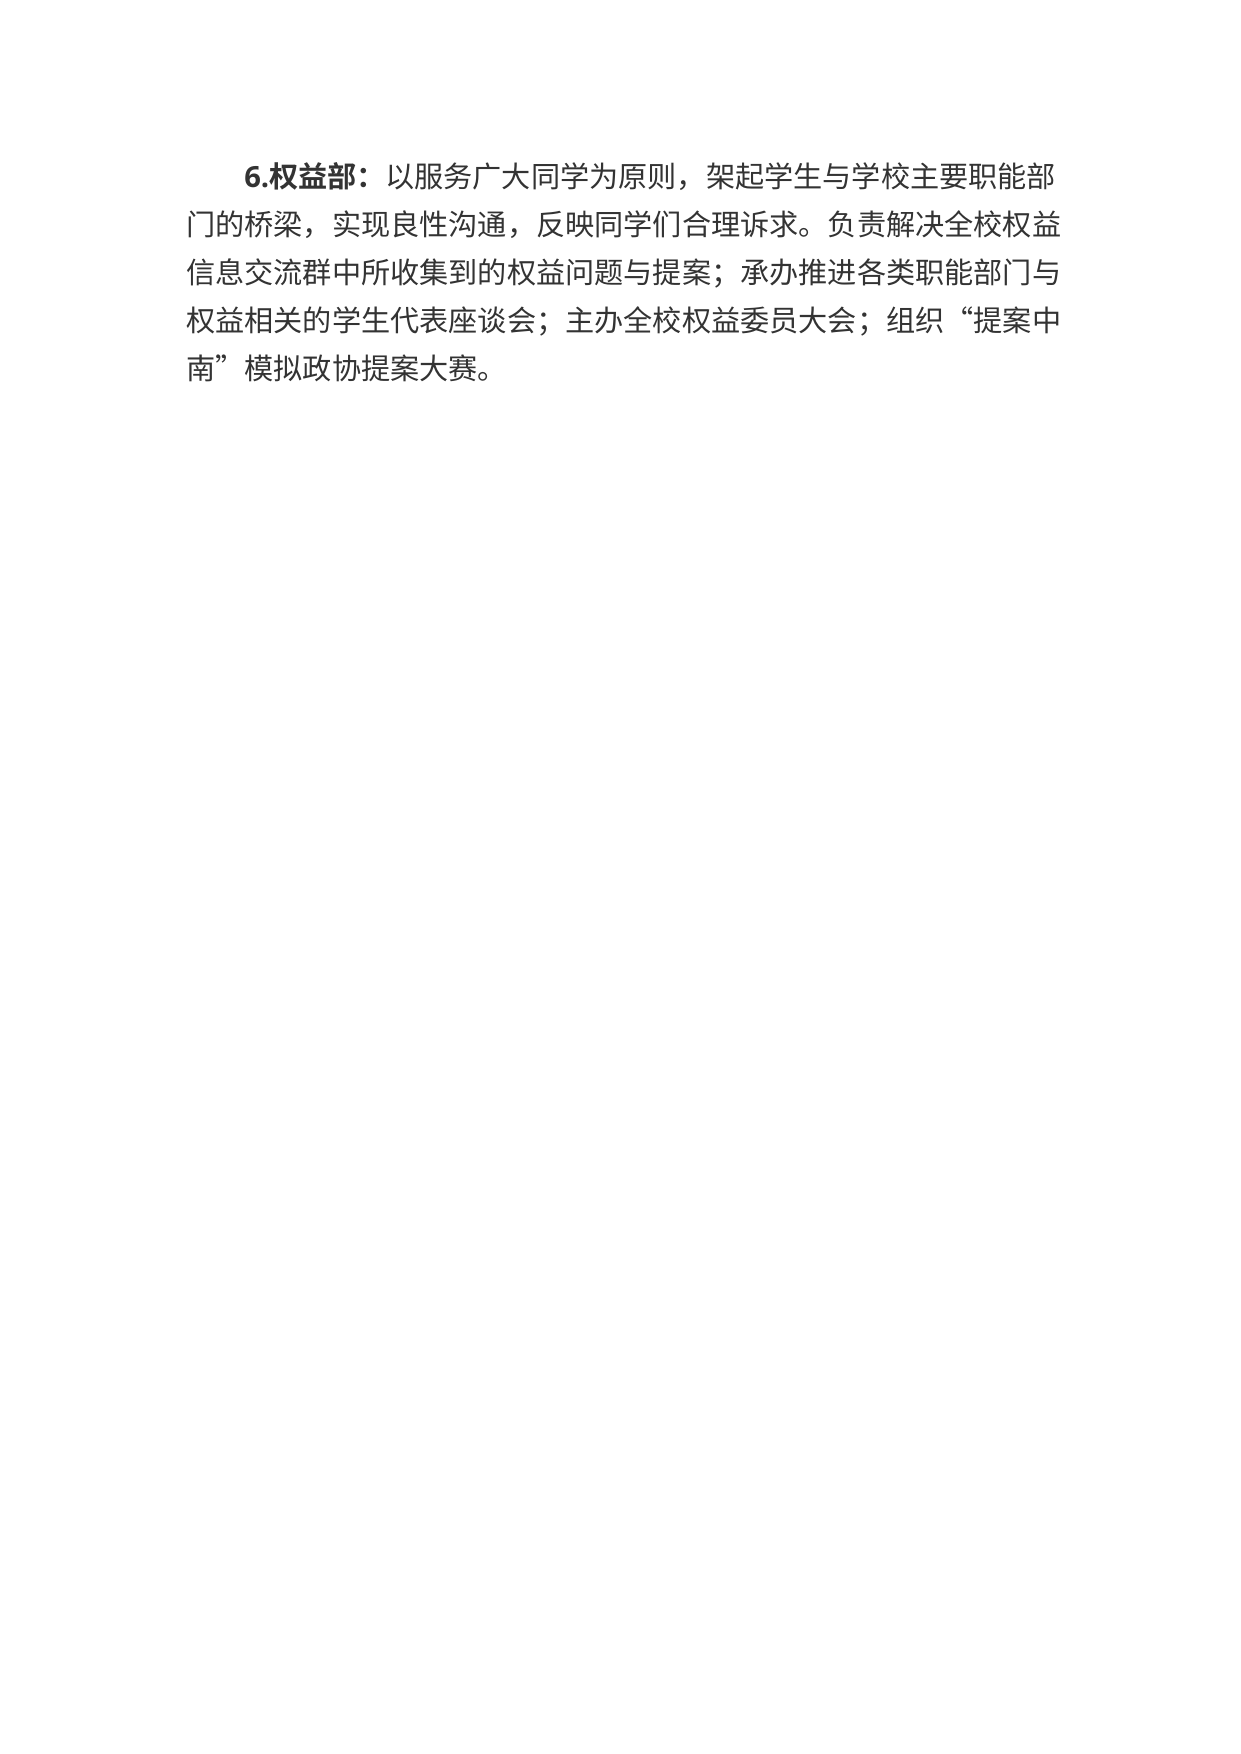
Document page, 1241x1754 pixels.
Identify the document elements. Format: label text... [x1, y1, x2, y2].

text 6.权益部：以服务广大同学为原则，架起学生与学校主要职能部门的桥梁，实现良性沟通，反映同学们合理诉求。负责解决全校权益信息交流群中所收集到的权益问题与提案；承办推进各类职能部门与权益相关的学生代表座谈会；主办全校权益委员大会；组织“提案中南”模拟政协提案大赛。 [186, 149, 1063, 389]
